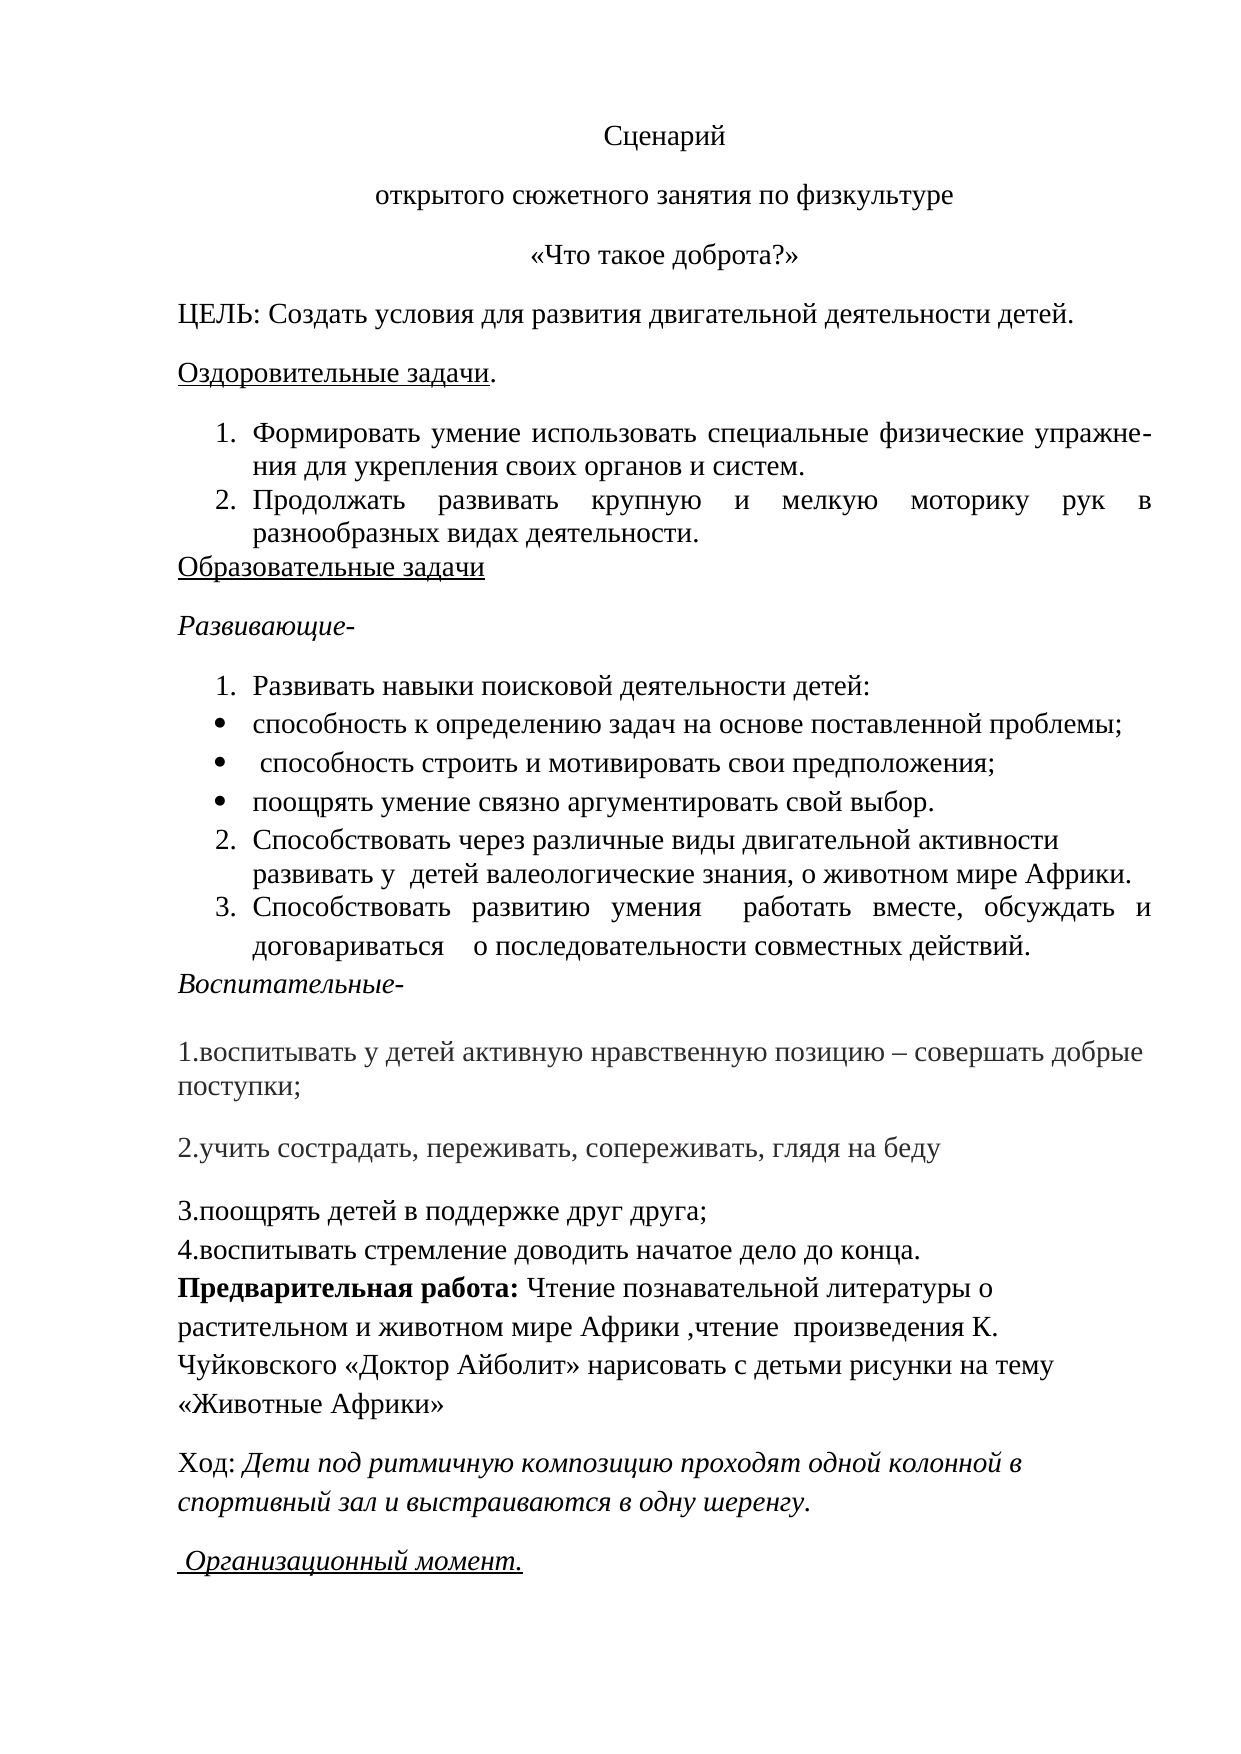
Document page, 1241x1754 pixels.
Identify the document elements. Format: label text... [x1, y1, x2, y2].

text Ход: Дети под ритмичную композицию проходят одной колонной в спортивный зал и выстраиваются в одну шеренгу. [177, 1445, 1152, 1517]
list поощрять умение связно аргументировать свой выбор. [215, 784, 1152, 817]
text 3.поощрять детей в поддержке друг друга; [177, 1193, 1152, 1227]
list способность строить и мотивировать свои предположения; [215, 745, 1152, 779]
text Развивающие- [177, 608, 1152, 642]
text Сценарий [177, 118, 1152, 152]
list Развивать навыки поисковой деятельности детей: [215, 668, 1152, 701]
list Продолжать развивать крупную и мелкую моторику рук в разнообразных видах деятельности. [215, 482, 1152, 549]
text Воспитательные- [177, 967, 1152, 1000]
list Способствовать через различные виды двигательной активности развивать у детей валеологические знания, о животном мире Африки. [215, 822, 1152, 889]
text «Что такое доброта?» [177, 237, 1152, 270]
text 4.воспитывать стремление доводить начатое дело до конца. [177, 1232, 1152, 1265]
list Способствовать развитию умения работать вместе, обсуждать и договариваться о последовательности совместных действий. [215, 889, 1152, 962]
list Формировать умение использовать специальные физические упражнения для укрепления своих органов и систем. [215, 415, 1152, 482]
text Оздоровительные задачи. [177, 356, 1152, 389]
text Образовательные задачи [177, 549, 1152, 583]
text открытого сюжетного занятия по физкультуре [177, 177, 1152, 211]
text 2.учить сострадать, переживать, сопереживать, глядя на беду [177, 1131, 1152, 1164]
text Предварительная работа: Чтение познавательной литературы о растительном и животном мире Африки ,чтение произведения К. Чуйковского «Доктор Айболит» нарисовать с детьми рисунки на тему «Животные Африки» [177, 1270, 1152, 1419]
text 1.воспитывать у детей активную нравственную позицию – совершать добрые поступки; [177, 1034, 1152, 1101]
text ЦЕЛЬ: Создать условия для развития двигательной деятельности детей. [177, 296, 1152, 330]
list способность к определению задач на основе поставленной проблемы; [215, 706, 1152, 740]
text Организационный момент. [177, 1543, 1152, 1577]
